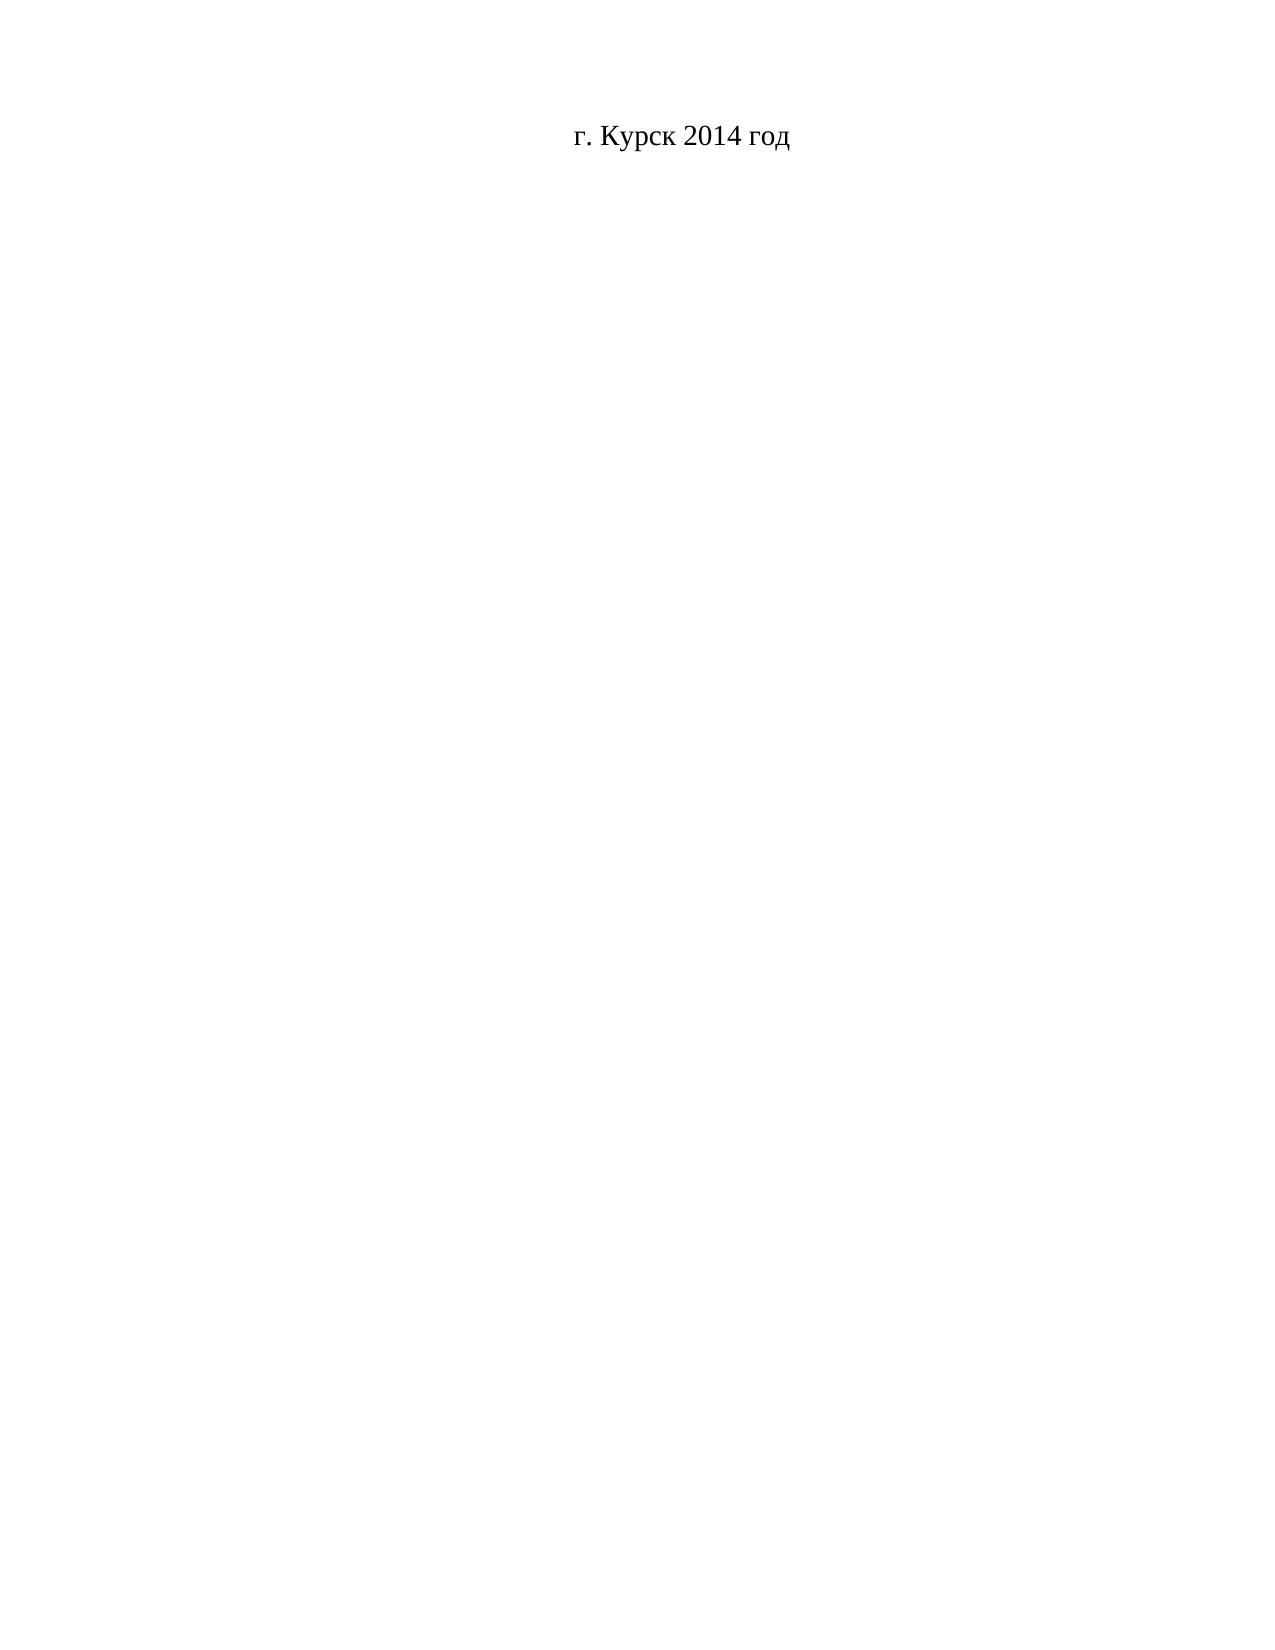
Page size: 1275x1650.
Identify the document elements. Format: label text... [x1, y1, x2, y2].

text г. Курск 2014 год [177, 118, 1186, 152]
